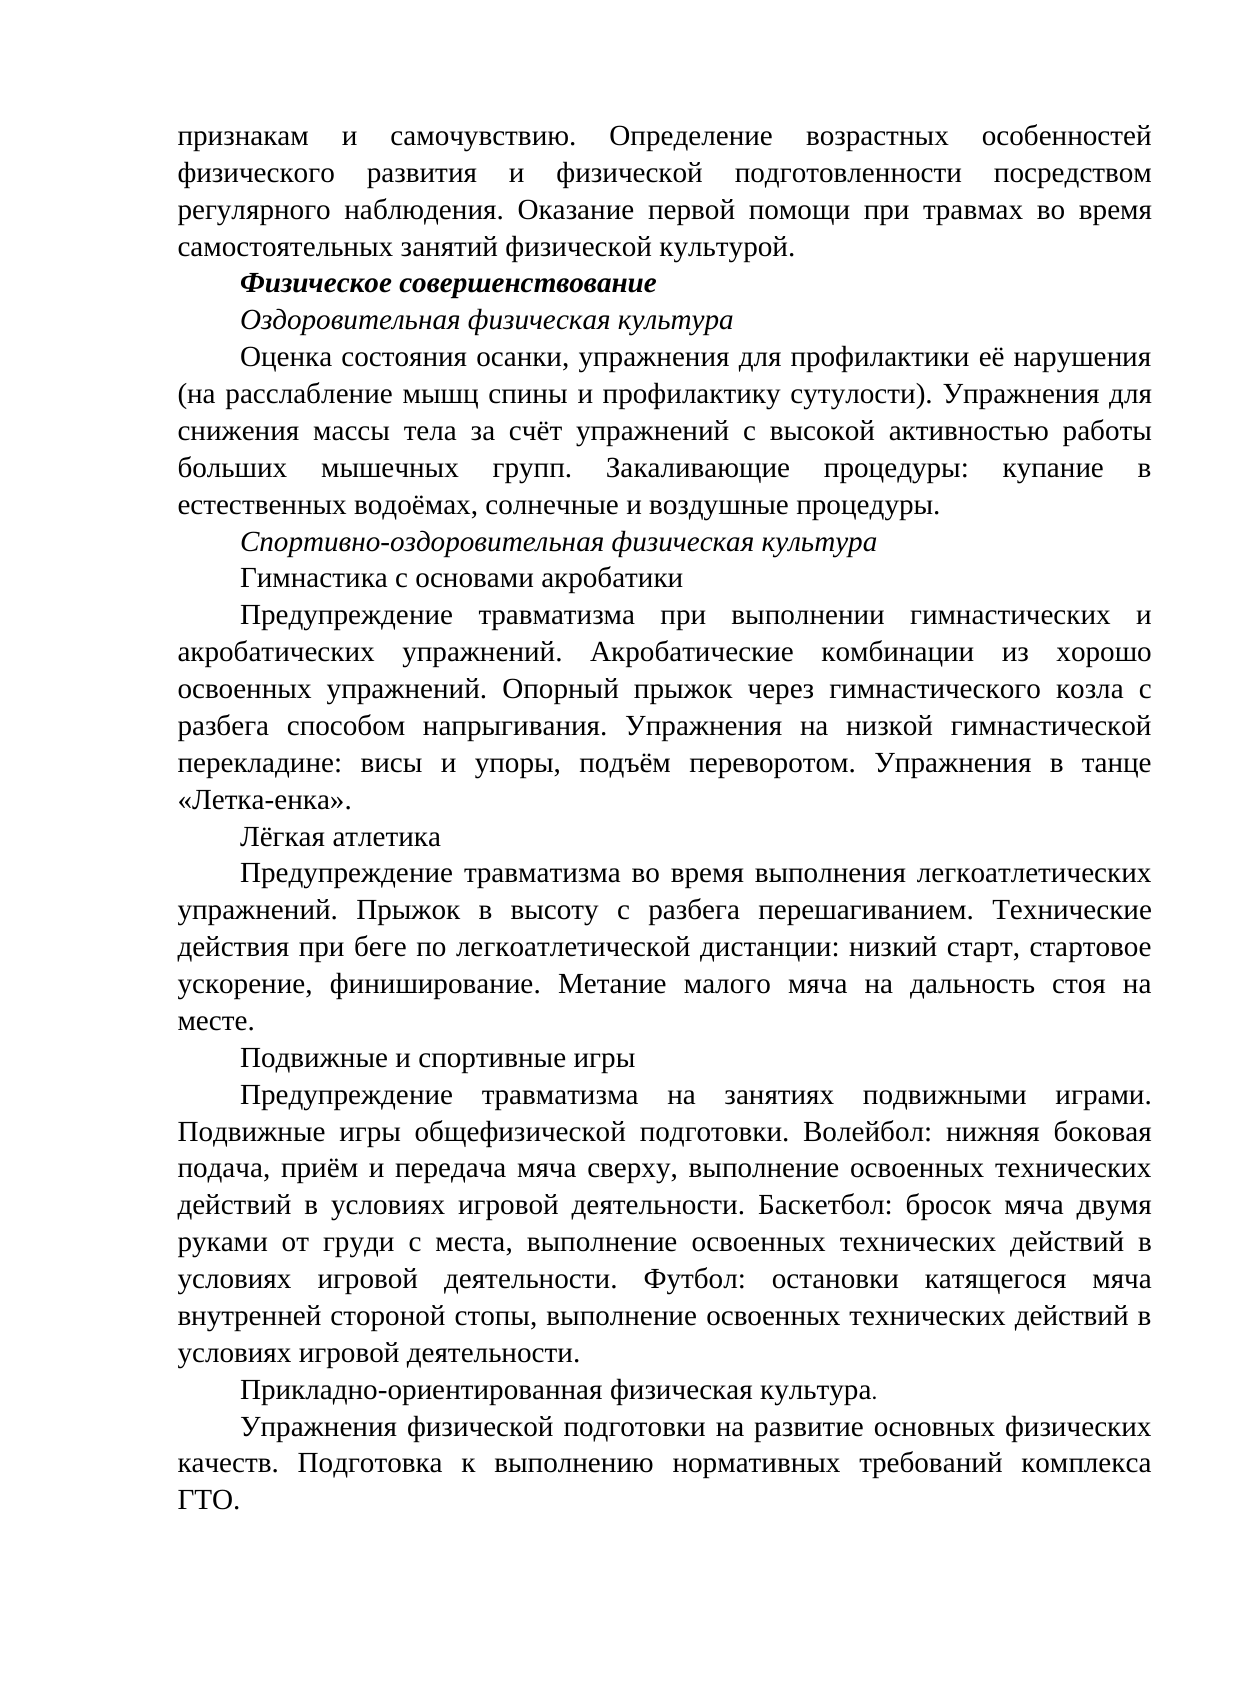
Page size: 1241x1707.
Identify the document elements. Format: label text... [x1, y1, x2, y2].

text Упражнения физической подготовки на развитие основных физических качеств. Подготовка к выполнению нормативных требований комплекса ГТО. [177, 1409, 1152, 1516]
text Предупреждение травматизма при выполнении гимнастических и акробатических упражнений. Акробатические комбинации из хорошо освоенных упражнений. Опорный прыжок через гимнастического козла с разбега способом напрыгивания. Упражнения на низкой гимнастической перекладине: висы и упоры, подъём переворотом. Упражнения в танце «Летка-енка». [177, 597, 1152, 815]
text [177, 118, 1152, 262]
text Подвижные и спортивные игры [177, 1040, 1152, 1073]
text Оздоровительная физическая культура [177, 302, 1152, 336]
text Предупреждение травматизма на занятиях подвижными играми. Подвижные игры общефизической подготовки. Волейбол: нижняя боковая подача, приём и передача мяча сверху, выполнение освоенных технических действий в условиях игровой деятельности. Баскетбол: бросок мяча двумя руками от груди с места, выполнение освоенных технических действий в условиях игровой деятельности. Футбол: остановки катящегося мяча внутренней стороной стопы, выполнение освоенных технических действий в условиях игровой деятельности. [177, 1077, 1152, 1368]
text Гимнастика с основами акробатики [177, 561, 1152, 594]
text Прикладно-ориентированная физическая культура. [177, 1372, 1152, 1405]
text Физическое совершенствование [177, 266, 1152, 299]
text Предупреждение травматизма во время выполнения легкоатлетических упражнений. Прыжок в высоту с разбега перешагиванием. Технические действия при беге по легкоатлетической дистанции: низкий старт, стартовое ускорение, финиширование. Метание малого мяча на дальность стоя на месте. [177, 856, 1152, 1037]
text Спортивно-оздоровительная физическая культура [177, 524, 1152, 557]
text Оценка состояния осанки, упражнения для профилактики её нарушения (на расслабление мышц спины и профилактику сутулости). Упражнения для снижения массы тела за счёт упражнений с высокой активностью работы больших мышечных групп. Закаливающие процедуры: купание в естественных водоёмах, солнечные и воздушные процедуры. [177, 339, 1152, 520]
text Лёгкая атлетика [177, 819, 1152, 852]
